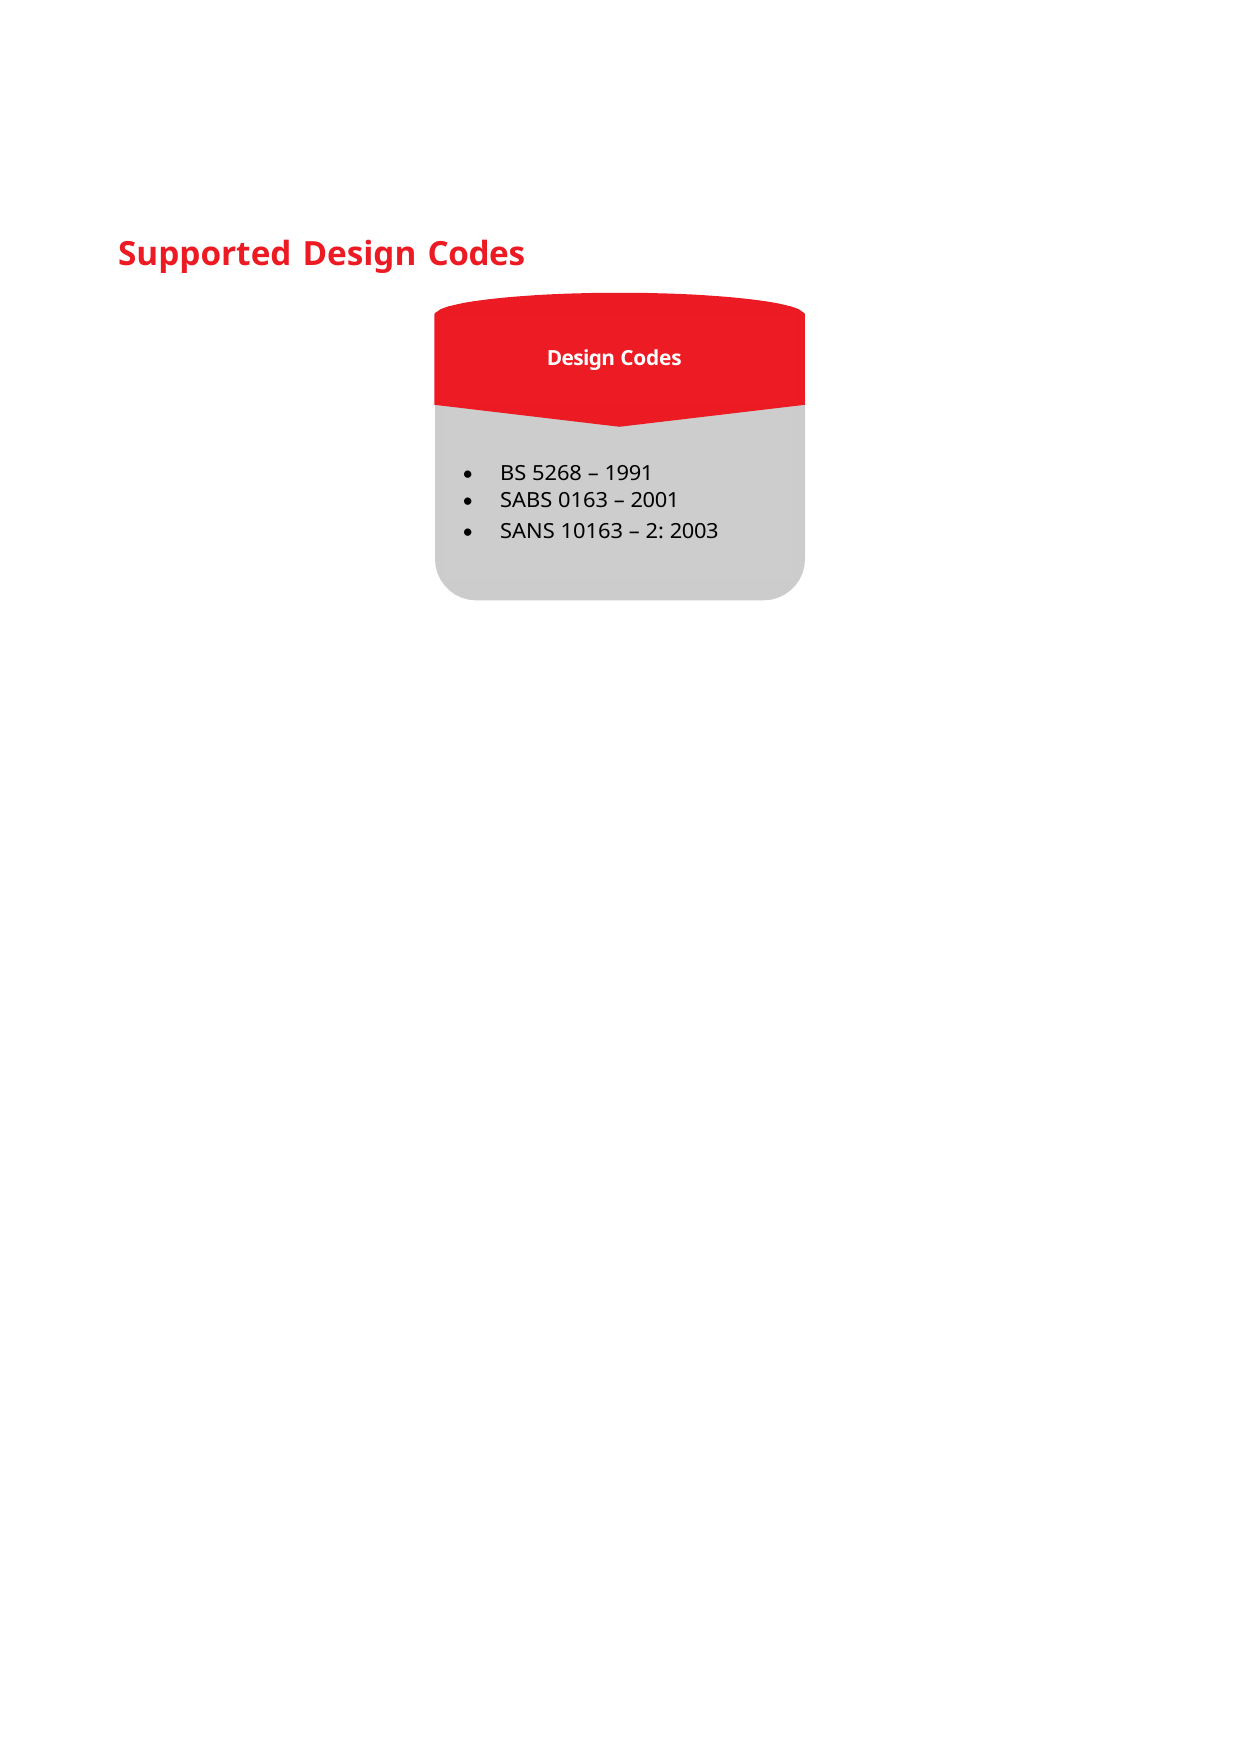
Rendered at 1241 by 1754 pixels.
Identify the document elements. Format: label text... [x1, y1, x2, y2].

picture [441, 314, 797, 404]
picture [446, 407, 793, 580]
text Supported Design Codes [118, 229, 1240, 275]
